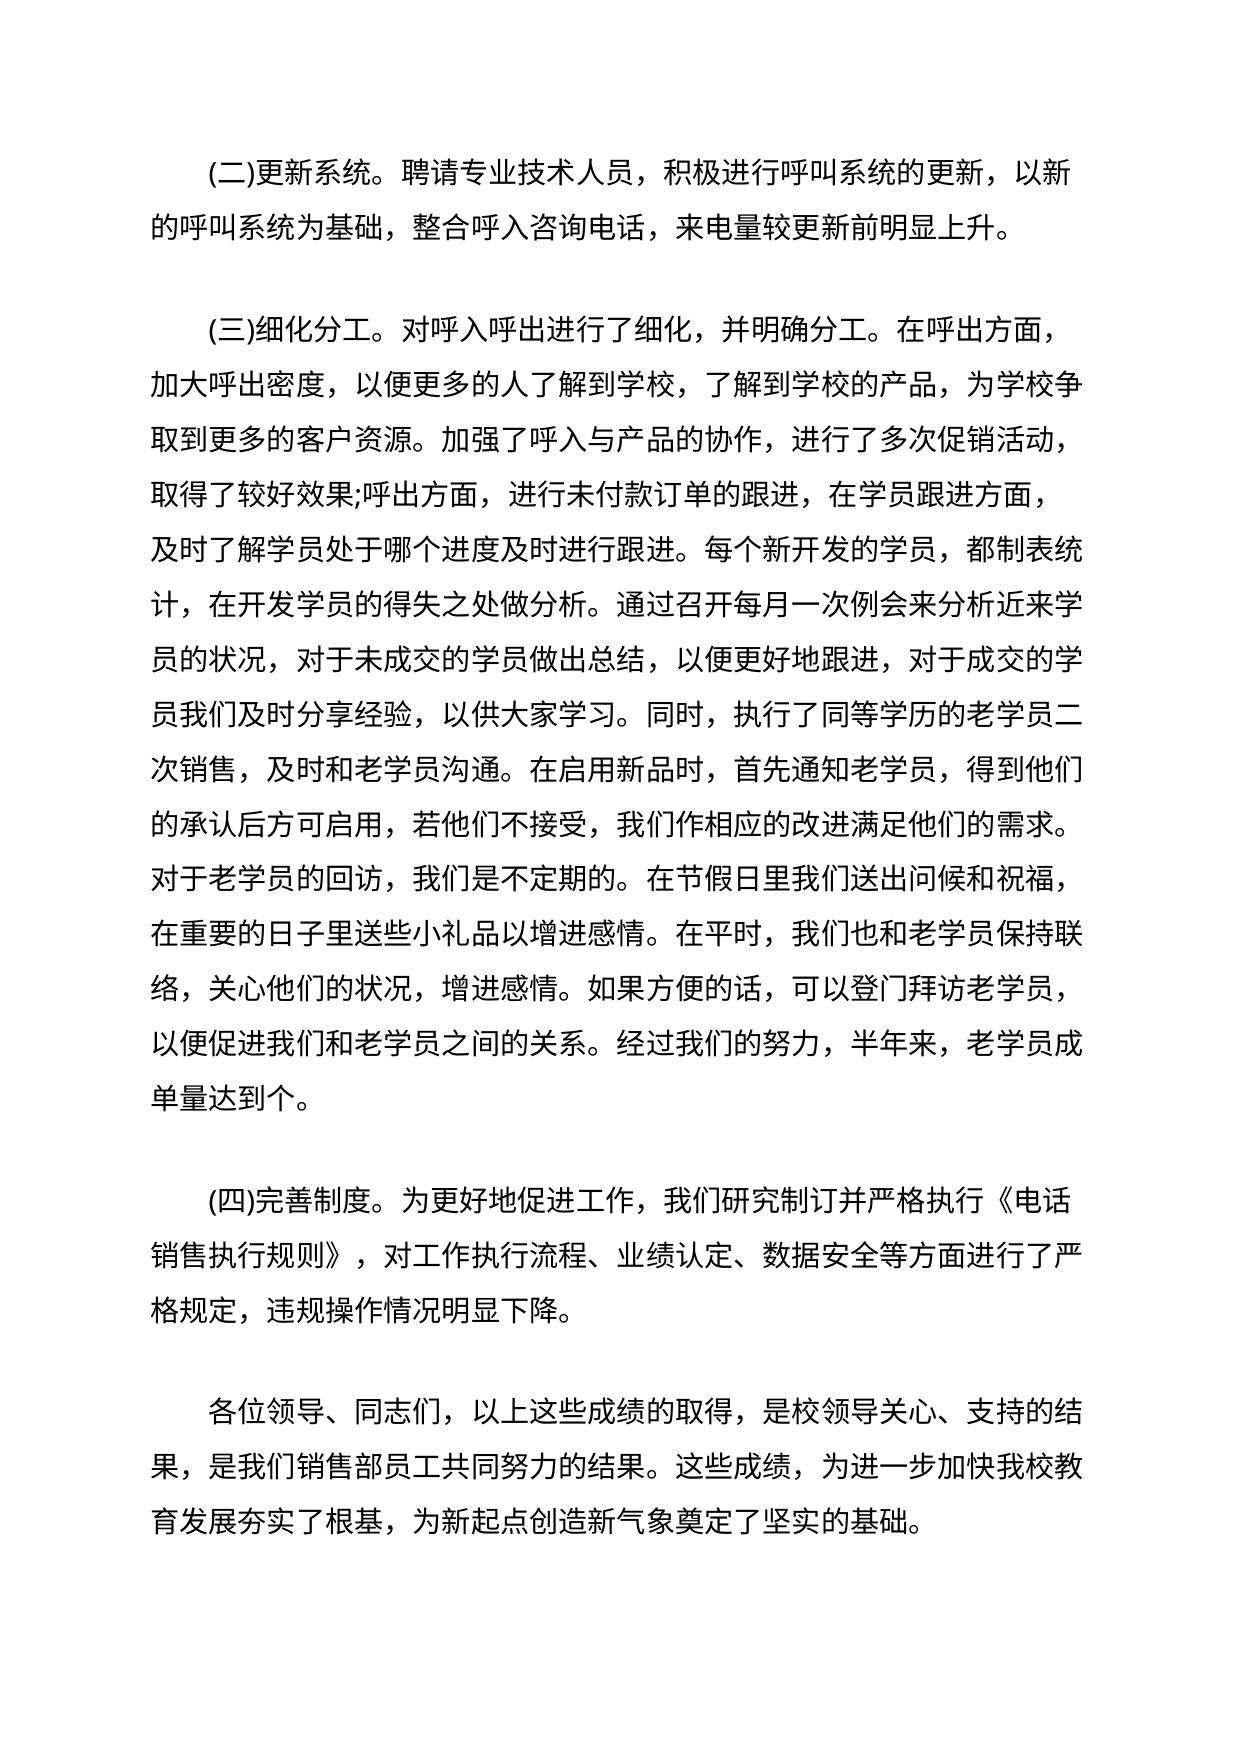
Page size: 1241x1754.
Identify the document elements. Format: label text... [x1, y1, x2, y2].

text (三)细化分工。对呼入呼出进行了细化，并明确分工。在呼出方面，加大呼出密度，以便更多的人了解到学校，了解到学校的产品，为学校争取到更多的客户资源。加强了呼入与产品的协作，进行了多次促销活动，取得了较好效果;呼出方面，进行未付款订单的跟进，在学员跟进方面，及时了解学员处于哪个进度及时进行跟进。每个新开发的学员，都制表统计，在开发学员的得失之处做分析。通过召开每月一次例会来分析近来学员的状况，对于未成交的学员做出总结，以便更好地跟进，对于成交的学员我们及时分享经验，以供大家学习。同时，执行了同等学历的老学员二次销售，及时和老学员沟通。在启用新品时，首先通知老学员，得到他们的承认后方可启用，若他们不接受，我们作相应的改进满足他们的需求。对于老学员的回访，我们是不定期的。在节假日里我们送出问候和祝福，在重要的日子里送些小礼品以增进感情。在平时，我们也和老学员保持联络，关心他们的状况，增进感情。如果方便的话，可以登门拜访老学员，以便促进我们和老学员之间的关系。经过我们的努力，半年来，老学员成单量达到个。 [150, 307, 1090, 1118]
text 各位领导、同志们，以上这些成绩的取得，是校领导关心、支持的结果，是我们销售部员工共同努力的结果。这些成绩，为进一步加快我校教育发展夯实了根基，为新起点创造新气象奠定了坚实的基础。 [150, 1389, 1090, 1541]
text (四)完善制度。为更好地促进工作，我们研究制订并严格执行《电话销售执行规则》，对工作执行流程、业绩认定、数据安全等方面进行了严格规定，违规操作情况明显下降。 [150, 1177, 1090, 1329]
text (二)更新系统。聘请专业技术人员，积极进行呼叫系统的更新，以新的呼叫系统为基础，整合呼入咨询电话，来电量较更新前明显上升。 [150, 150, 1090, 247]
